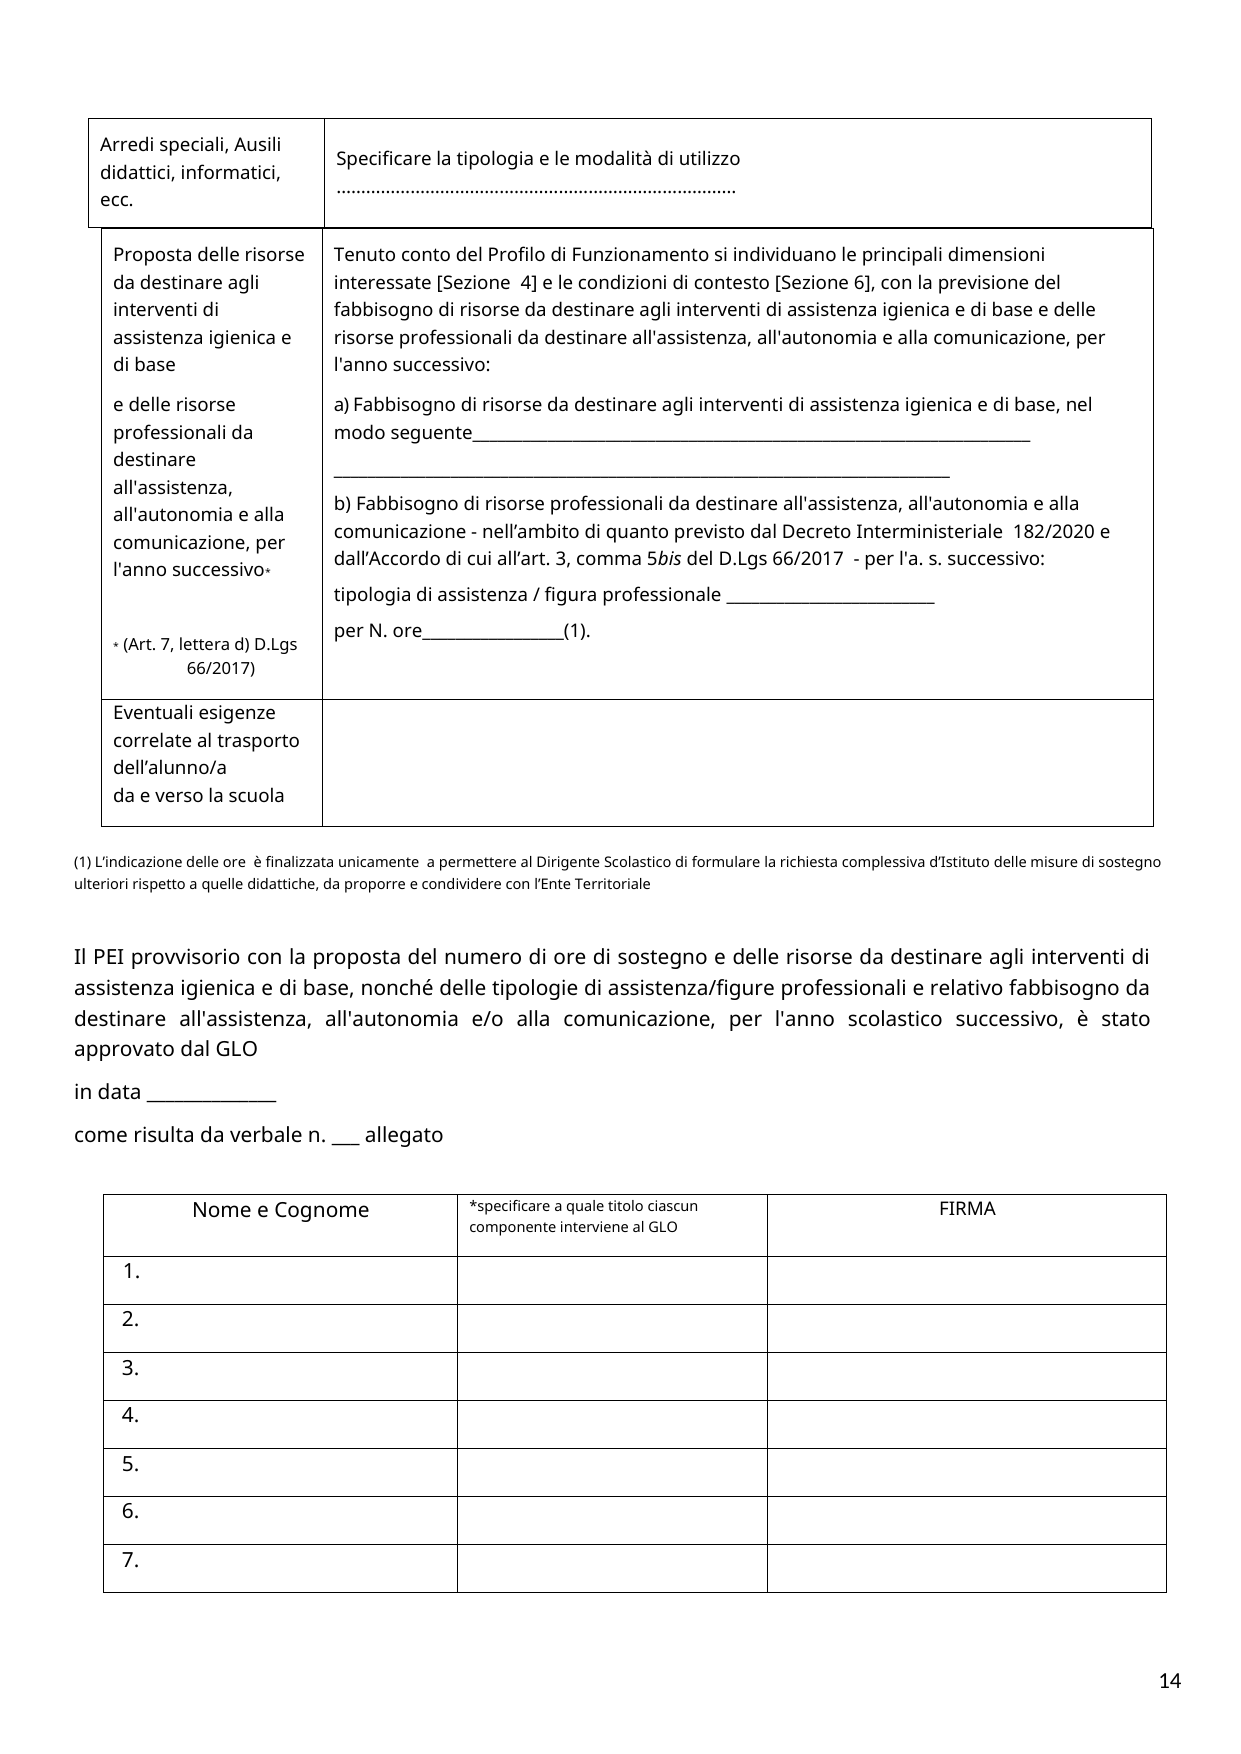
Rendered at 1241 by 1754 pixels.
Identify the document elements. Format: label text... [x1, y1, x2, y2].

table_cell [458, 1545, 767, 1592]
table_cell Eventuali esigenze correlate al trasporto dell’alunno/a da e verso la scuola [102, 700, 322, 826]
table_cell [458, 1449, 767, 1496]
table_cell [768, 1305, 1166, 1352]
table_cell [104, 1257, 457, 1303]
table_cell [768, 1497, 1166, 1544]
table_cell [104, 1497, 457, 1544]
table_cell [458, 1353, 767, 1399]
table_cell [104, 1305, 457, 1352]
table_header Tenuto conto del Profilo di Funzionamento si individuano le principali dimensioni interessate [Sezione 4] e le condizioni di contesto [Sezione 6], con la previsione del fabbisogno di risorse da destinare agli interventi di assistenza igienica e di base e delle risorse professionali da destinare all'assistenza, all'autonomia e alla comunicazione, per l'anno successivo: a) Fabbisogno di risorse da destinare agli interventi di assistenza igienica e di base, nel modo seguente___________________________________________________________________ __________________________________________________________________________ b) Fabbisogno di risorse professionali da destinare all'assistenza, all'autonomia e alla comunicazione - nell’ambito di quanto previsto dal Decreto Interministeriale 182/2020 e dall’Accordo di cui all’art. 3, comma 5bis del D.Lgs 66/2017 - per l'a. s. successivo: tipologia di assistenza / figura professionale _________________________ per N. ore_________________(1). [323, 229, 1153, 698]
table_cell [458, 1305, 767, 1352]
table_cell [768, 1401, 1166, 1448]
table_cell [458, 1401, 767, 1448]
table_cell [768, 1545, 1166, 1592]
table_cell [104, 1401, 457, 1448]
text in data ______________ [74, 1077, 1181, 1106]
table_header Nome e Cognome [104, 1195, 457, 1256]
table_header *specificare a quale titolo ciascun componente interviene al GLO [458, 1195, 767, 1256]
text (1) L’indicazione delle ore è finalizzata unicamente a permettere al Dirigente Scolastico di formulare la richiesta complessiva d’Istituto delle misure di sostegno ulteriori rispetto a quelle didattiche, da proporre e condividere con l’Ente Territoriale [74, 852, 1181, 894]
text come risulta da verbale n. ___ allegato [74, 1121, 1181, 1149]
table_cell [104, 1449, 457, 1496]
table_cell [104, 1353, 457, 1399]
table_header FIRMA [768, 1195, 1166, 1256]
table_cell [458, 1257, 767, 1303]
table_cell [104, 1545, 457, 1592]
table_cell [458, 1497, 767, 1544]
text Il PEI provvisorio con la proposta del numero di ore di sostegno e delle risorse da destinare agli interventi di assistenza igienica e di base, nonché delle tipologie di assistenza/figure professionali e relativo fabbisogno da destinare all'assistenza, all'autonomia e/o alla comunicazione, per l'anno scolastico successivo, è stato approvato dal GLO [74, 942, 1152, 1063]
table_header Proposta delle risorse da destinare agli interventi di assistenza igienica e di base e delle risorse professionali da destinare all'assistenza, all'autonomia e alla comunicazione, per l'anno successivo* * (Art. 7, lettera d) D.Lgs 66/2017) [102, 229, 322, 698]
table_cell [768, 1449, 1166, 1496]
table_header Specificare la tipologia e le modalità di utilizzo ……………………………………………………………………… [325, 119, 1151, 227]
table_cell [768, 1353, 1166, 1399]
table_header Arredi speciali, Ausili didattici, informatici, ecc. [89, 119, 324, 227]
table_cell [768, 1257, 1166, 1303]
table_cell [323, 700, 1153, 826]
